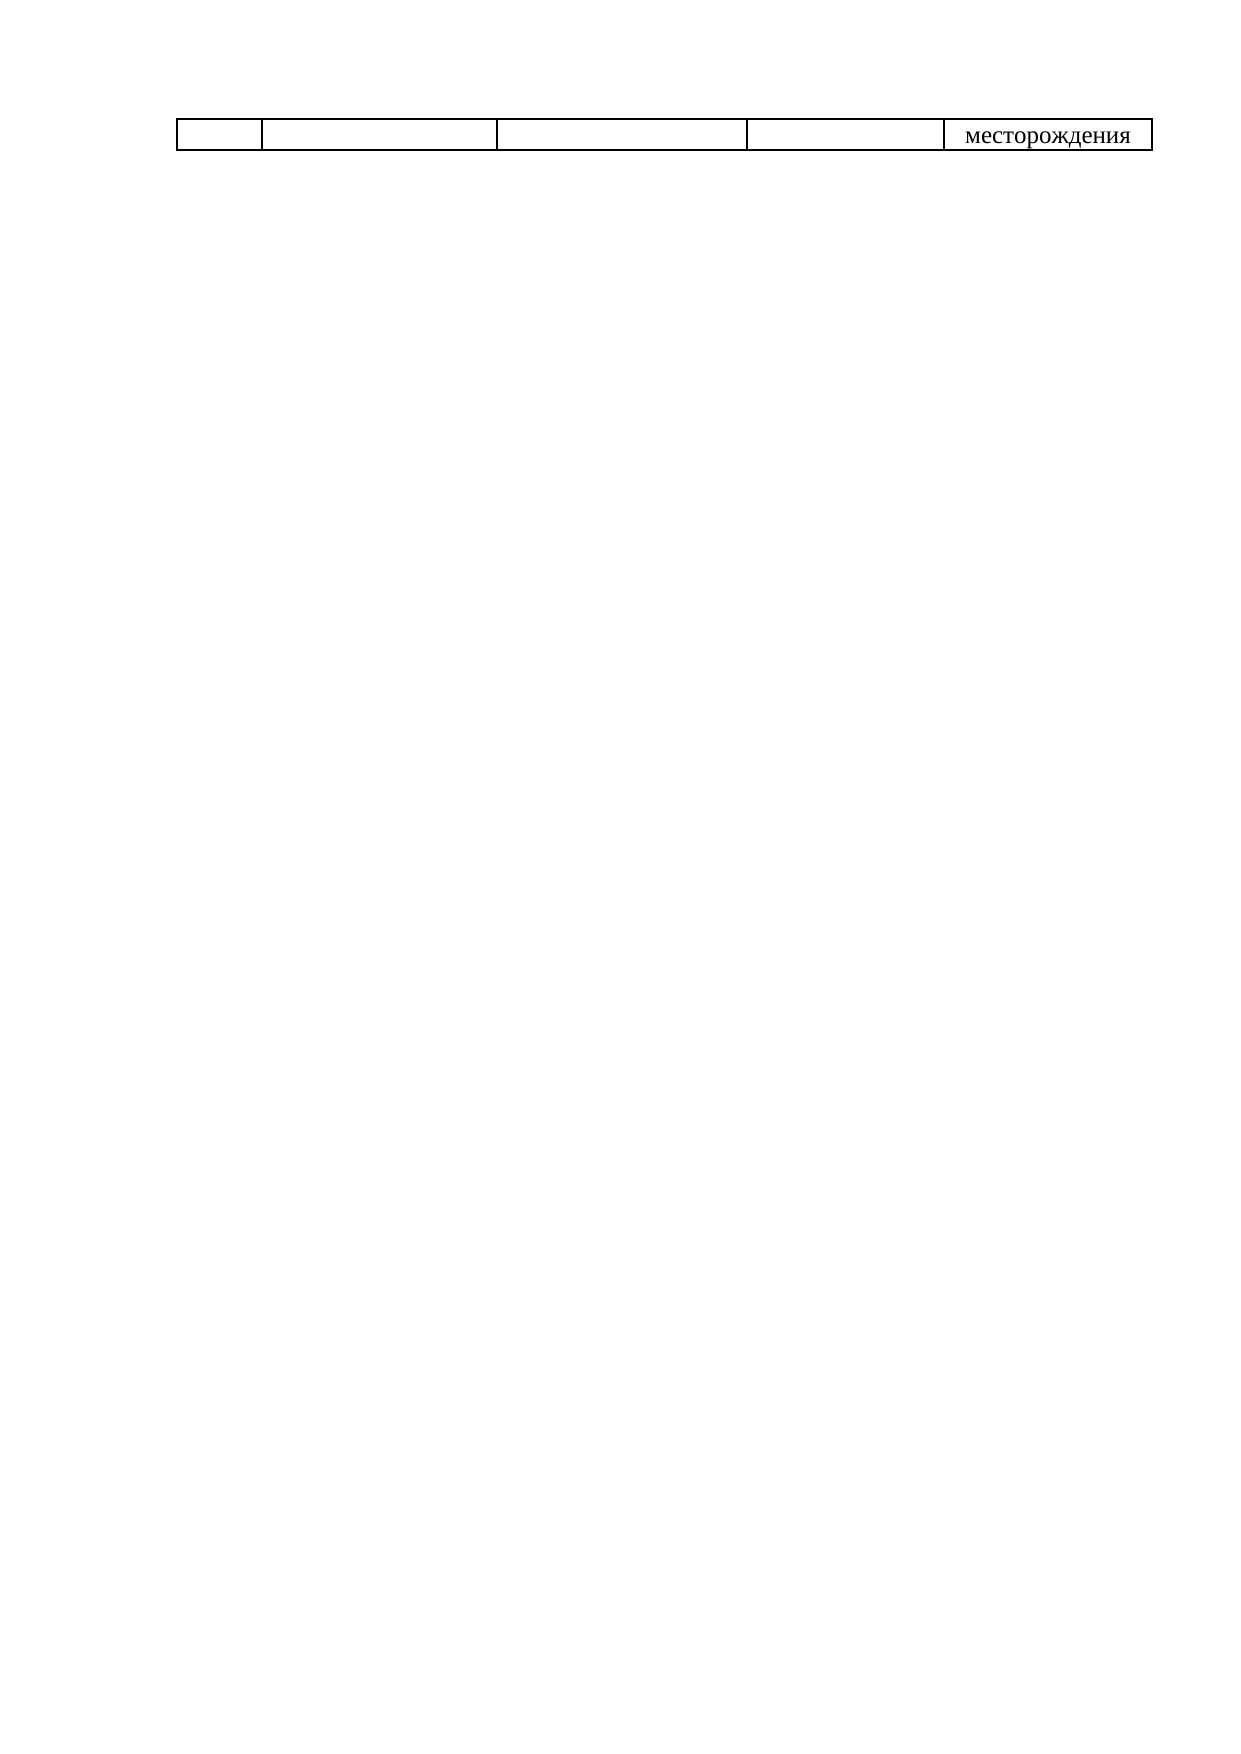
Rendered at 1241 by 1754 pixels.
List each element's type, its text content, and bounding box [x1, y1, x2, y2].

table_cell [748, 120, 943, 149]
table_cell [263, 120, 496, 149]
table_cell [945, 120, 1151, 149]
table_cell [498, 120, 746, 149]
table_cell 402 [178, 120, 261, 149]
